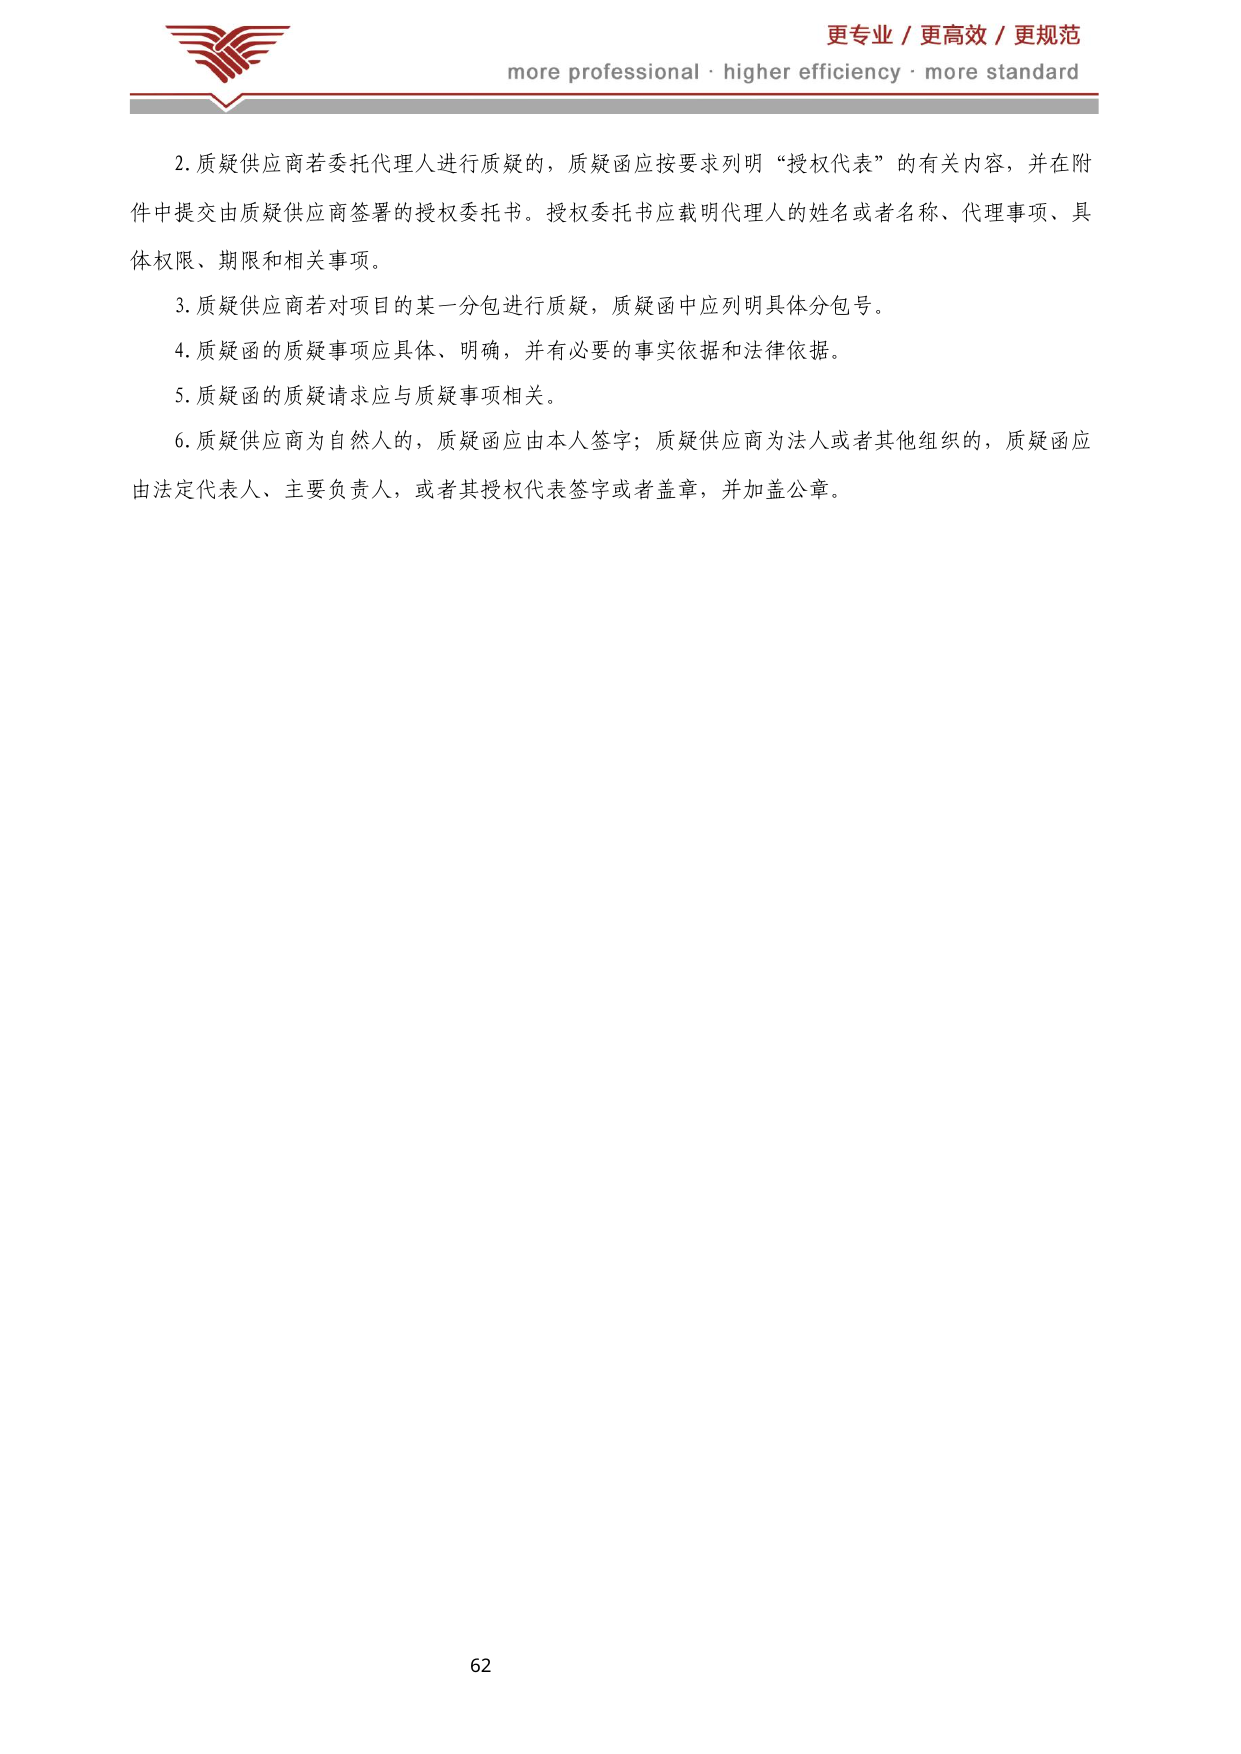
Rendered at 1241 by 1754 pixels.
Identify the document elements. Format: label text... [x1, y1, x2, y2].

text 5.质疑函的质疑请求应与质疑事项相关。 [130, 378, 1110, 411]
text 2.质疑供应商若委托代理人进行质疑的，质疑函应按要求列明“授权代表”的有关内容，并在附件中提交由质疑供应商签署的授权委托书。授权委托书应载明代理人的姓名或者名称、代理事项、具体权限、期限和相关事项。 [130, 146, 1110, 276]
picture [129, 2, 1099, 114]
text 4.质疑函的质疑事项应具体、明确，并有必要的事实依据和法律依据。 [130, 333, 1110, 366]
text 3.质疑供应商若对项目的某一分包进行质疑，质疑函中应列明具体分包号。 [130, 288, 1110, 321]
text 6.质疑供应商为自然人的，质疑函应由本人签字；质疑供应商为法人或者其他组织的，质疑函应由法定代表人、主要负责人，或者其授权代表签字或者盖章，并加盖公章。 [130, 423, 1110, 504]
